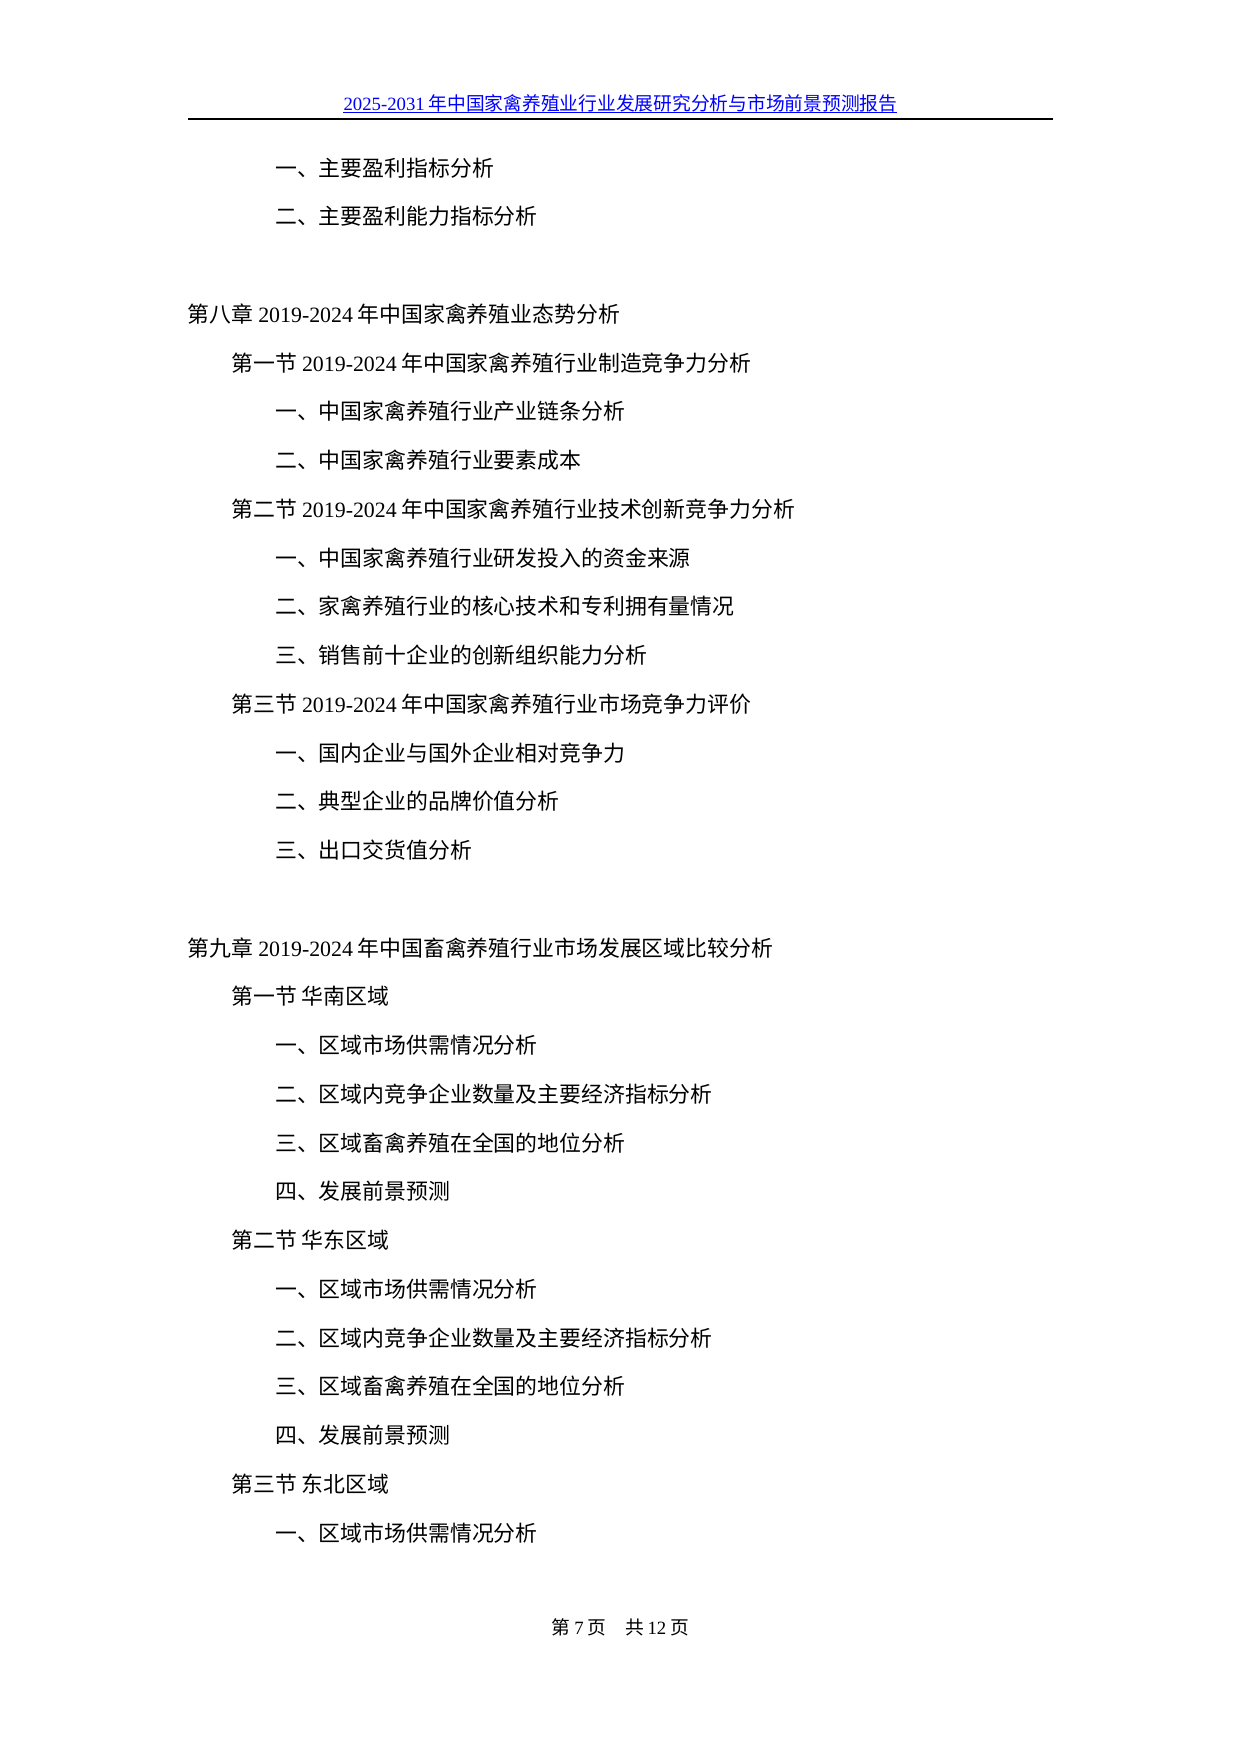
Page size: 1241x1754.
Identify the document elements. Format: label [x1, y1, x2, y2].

text [187, 150, 1053, 1548]
